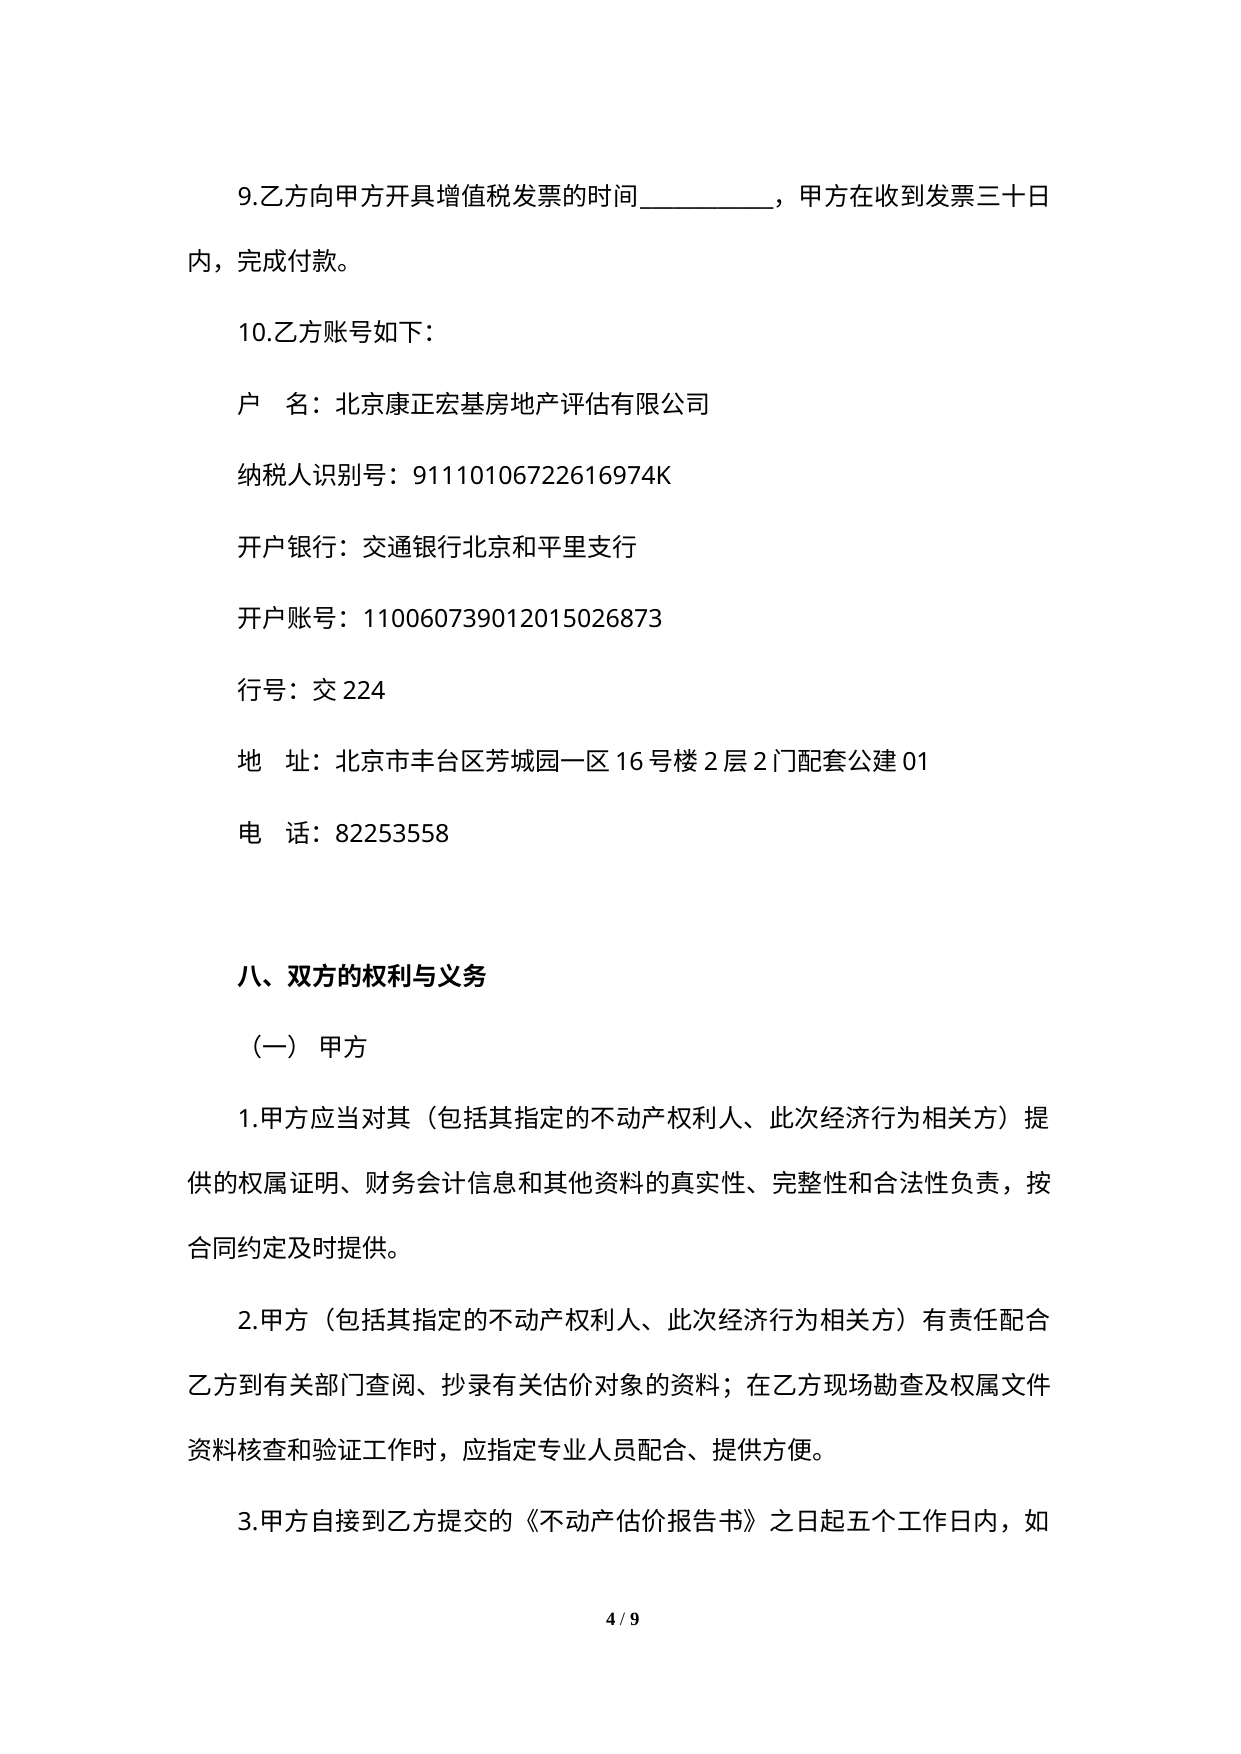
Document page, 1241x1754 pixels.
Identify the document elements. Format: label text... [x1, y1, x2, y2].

text 1.甲方应当对其（包括其指定的不动产权利人、此次经济行为相关方）提供的权属证明、财务会计信息和其他资料的真实性、完整性和合法性负责，按合同约定及时提供。 [187, 1084, 1053, 1279]
text 电 话：82253558 [187, 799, 1053, 864]
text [187, 1487, 1053, 1552]
text 八、双方的权利与义务 [187, 942, 1053, 1007]
text 开户银行：交通银行北京和平里支行 [187, 513, 1053, 578]
text 开户账号：110060739012015026873 [187, 584, 1053, 649]
text 地 址：北京市丰台区芳城园一区16号楼2层2门配套公建01 [187, 727, 1053, 792]
text 2.甲方（包括其指定的不动产权利人、此次经济行为相关方）有责任配合乙方到有关部门查阅、抄录有关估价对象的资料；在乙方现场勘查及权属文件资料核查和验证工作时，应指定专业人员配合、提供方便。 [187, 1286, 1053, 1481]
text 9.乙方向甲方开具增值税发票的时间____________，甲方在收到发票三十日内，完成付款。 [187, 162, 1053, 292]
text 10.乙方账号如下： [187, 298, 1053, 363]
text 纳税人识别号：91110106722616974K [187, 441, 1053, 506]
text 行号：交224 [187, 656, 1053, 721]
text 户 名：北京康正宏基房地产评估有限公司 [187, 370, 1053, 435]
text （一） 甲方 [187, 1013, 1053, 1078]
